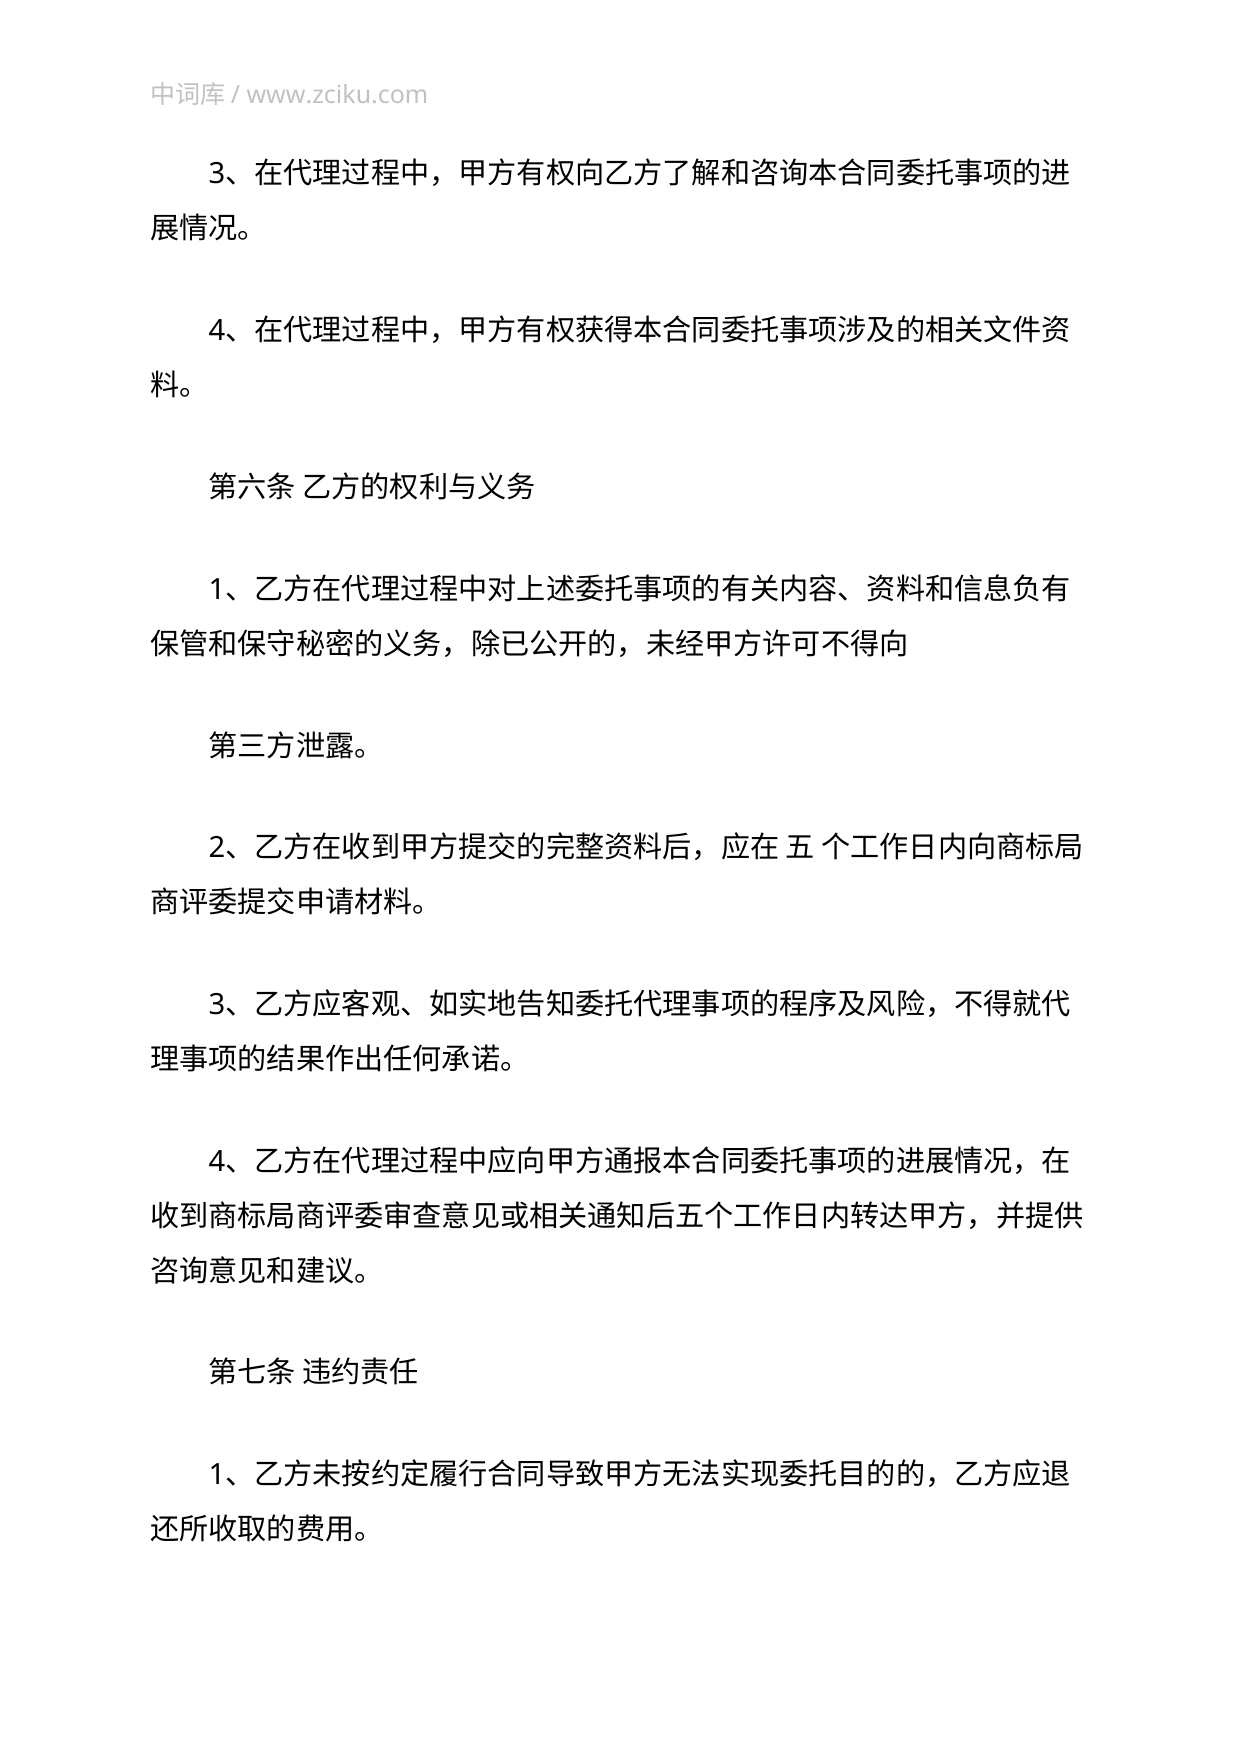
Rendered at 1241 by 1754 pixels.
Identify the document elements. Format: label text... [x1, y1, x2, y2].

text 第六条 乙方的权利与义务 [150, 463, 1090, 506]
text 1、乙方在代理过程中对上述委托事项的有关内容、资料和信息负有保管和保守秘密的义务，除已公开的，未经甲方许可不得向 [150, 565, 1090, 663]
text 4、乙方在代理过程中应向甲方通报本合同委托事项的进展情况，在收到商标局商评委审查意见或相关通知后五个工作日内转达甲方，并提供咨询意见和建议。 [150, 1137, 1090, 1289]
text 2、乙方在收到甲方提交的完整资料后，应在 五 个工作日内向商标局商评委提交申请材料。 [150, 824, 1090, 921]
text 3、乙方应客观、如实地告知委托代理事项的程序及风险，不得就代理事项的结果作出任何承诺。 [150, 981, 1090, 1078]
text 4、在代理过程中，甲方有权获得本合同委托事项涉及的相关文件资料。 [150, 307, 1090, 404]
text 1、乙方未按约定履行合同导致甲方无法实现委托目的的，乙方应退还所收取的费用。 [150, 1451, 1090, 1548]
text 3、在代理过程中，甲方有权向乙方了解和咨询本合同委托事项的进展情况。 [150, 150, 1090, 247]
text 第三方泄露。 [150, 722, 1090, 764]
text 第七条 违约责任 [150, 1349, 1090, 1391]
